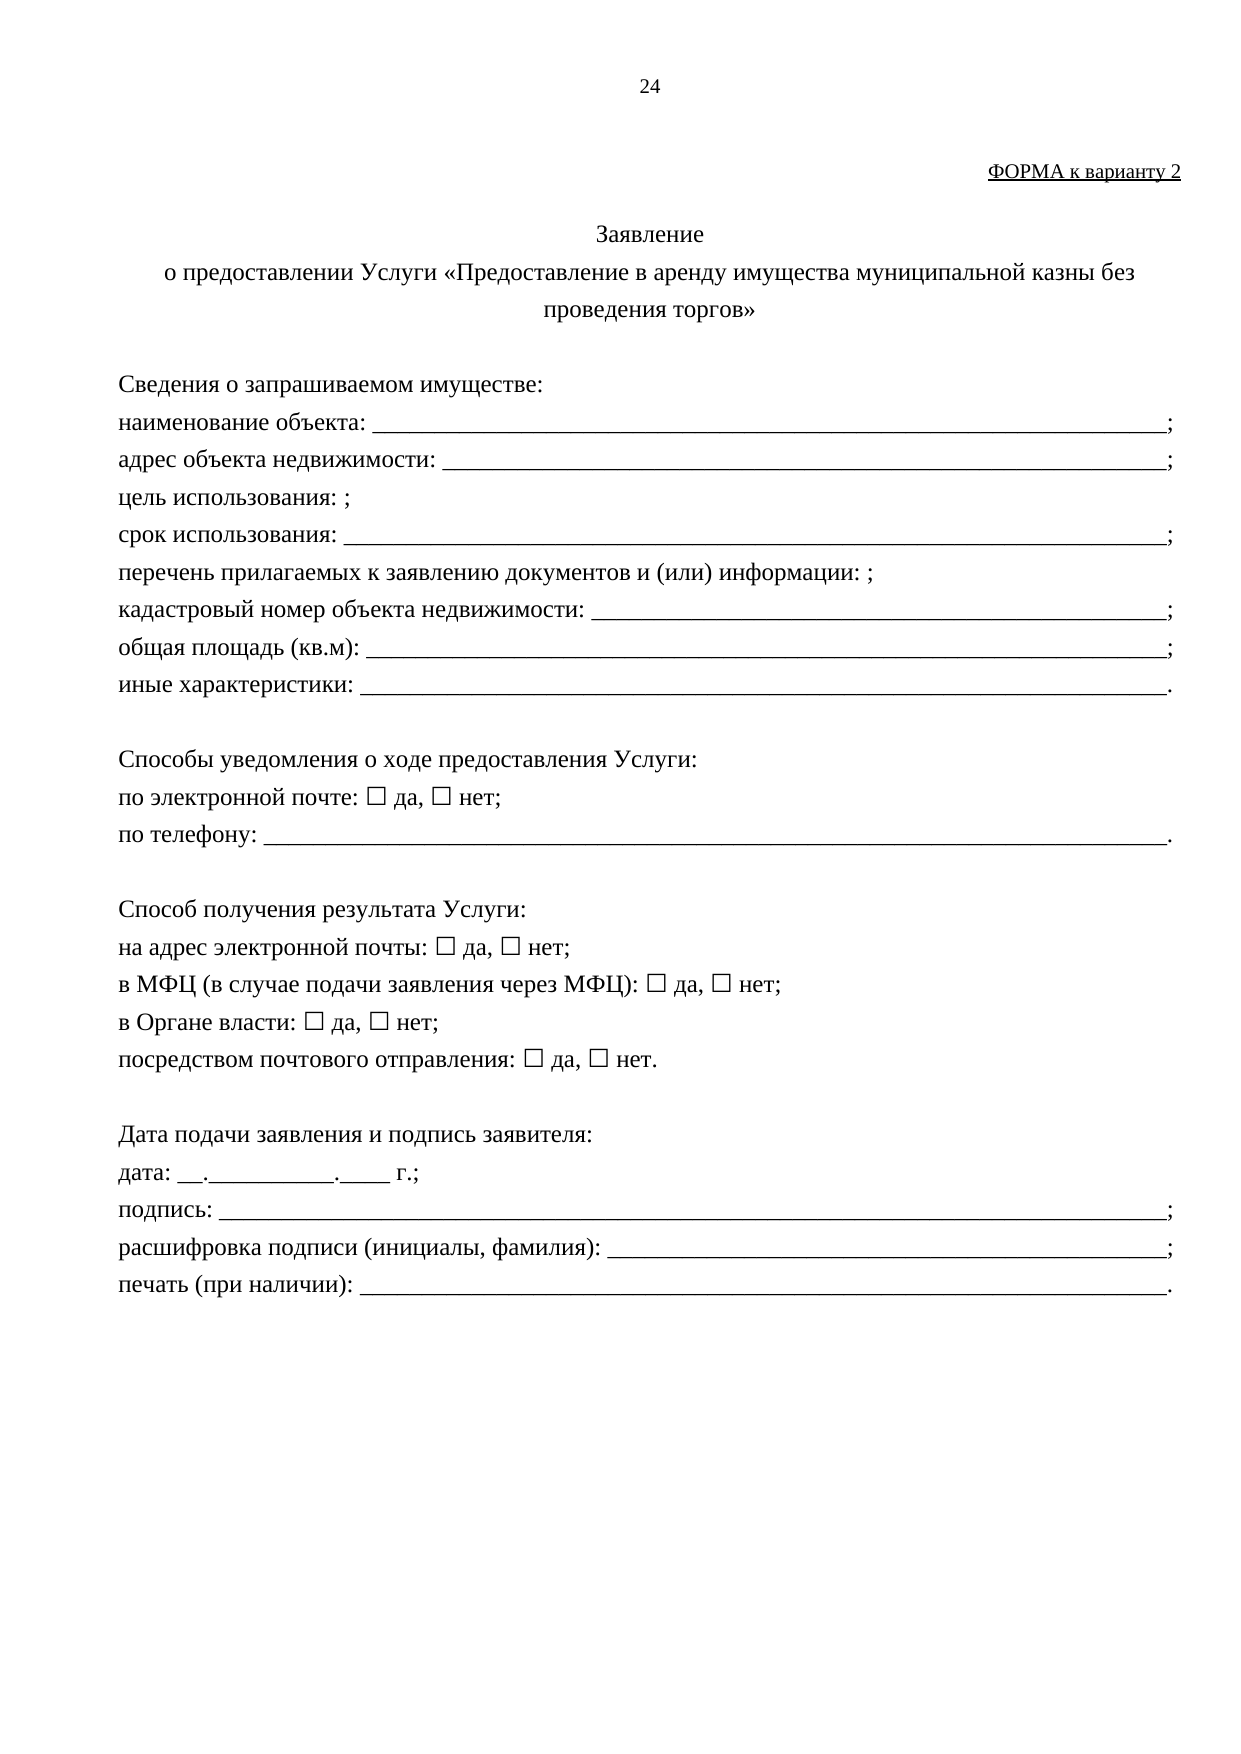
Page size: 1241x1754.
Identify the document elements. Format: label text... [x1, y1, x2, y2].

text наименование объекта: ; [118, 400, 1181, 438]
text по телефону: . [118, 813, 1181, 850]
text по электронной почте: да, нет; [118, 775, 1181, 813]
text датa: __.__________.____ г.; [118, 1150, 1181, 1188]
text адрес объекта недвижимости: ; [118, 438, 1181, 475]
text печать (при наличии): . [118, 1263, 1181, 1300]
text в МФЦ (в случае подачи заявления через МФЦ): да, нет; [118, 963, 1181, 1000]
text в Органе власти: да, нет; [118, 1000, 1181, 1038]
text ФОРМА к варианту 2 [193, 158, 1181, 183]
text Способы уведомления о ходе предоставления Услуги: [118, 738, 1181, 775]
text Сведения о запрашиваемом имуществе: [118, 363, 1181, 400]
text на адрес электронной почты: да, нет; [118, 925, 1181, 963]
text подпись: ; [118, 1188, 1181, 1225]
text посредством почтового отправления: да, нет. [118, 1038, 1181, 1075]
text срок использования: ; [118, 513, 1181, 550]
text кадастровый номер объекта недвижимости: ; [118, 588, 1181, 625]
text цель использования: ; [118, 475, 1181, 513]
text расшифровка подписи (инициалы, фамилия): ; [118, 1225, 1181, 1263]
text Дата подачи заявления и подпись заявителя: [118, 1113, 1181, 1150]
text о предоставлении Услуги «Предоставление в аренду имущества муниципальной казны без проведения торгов» [118, 250, 1181, 325]
text общая площадь (кв.м): ; [118, 625, 1181, 663]
text иные характеристики: . [118, 663, 1181, 700]
text Заявление [118, 213, 1181, 250]
text перечень прилагаемых к заявлению документов и (или) информации: ; [118, 550, 1181, 588]
text Способ получения результата Услуги: [118, 888, 1181, 925]
